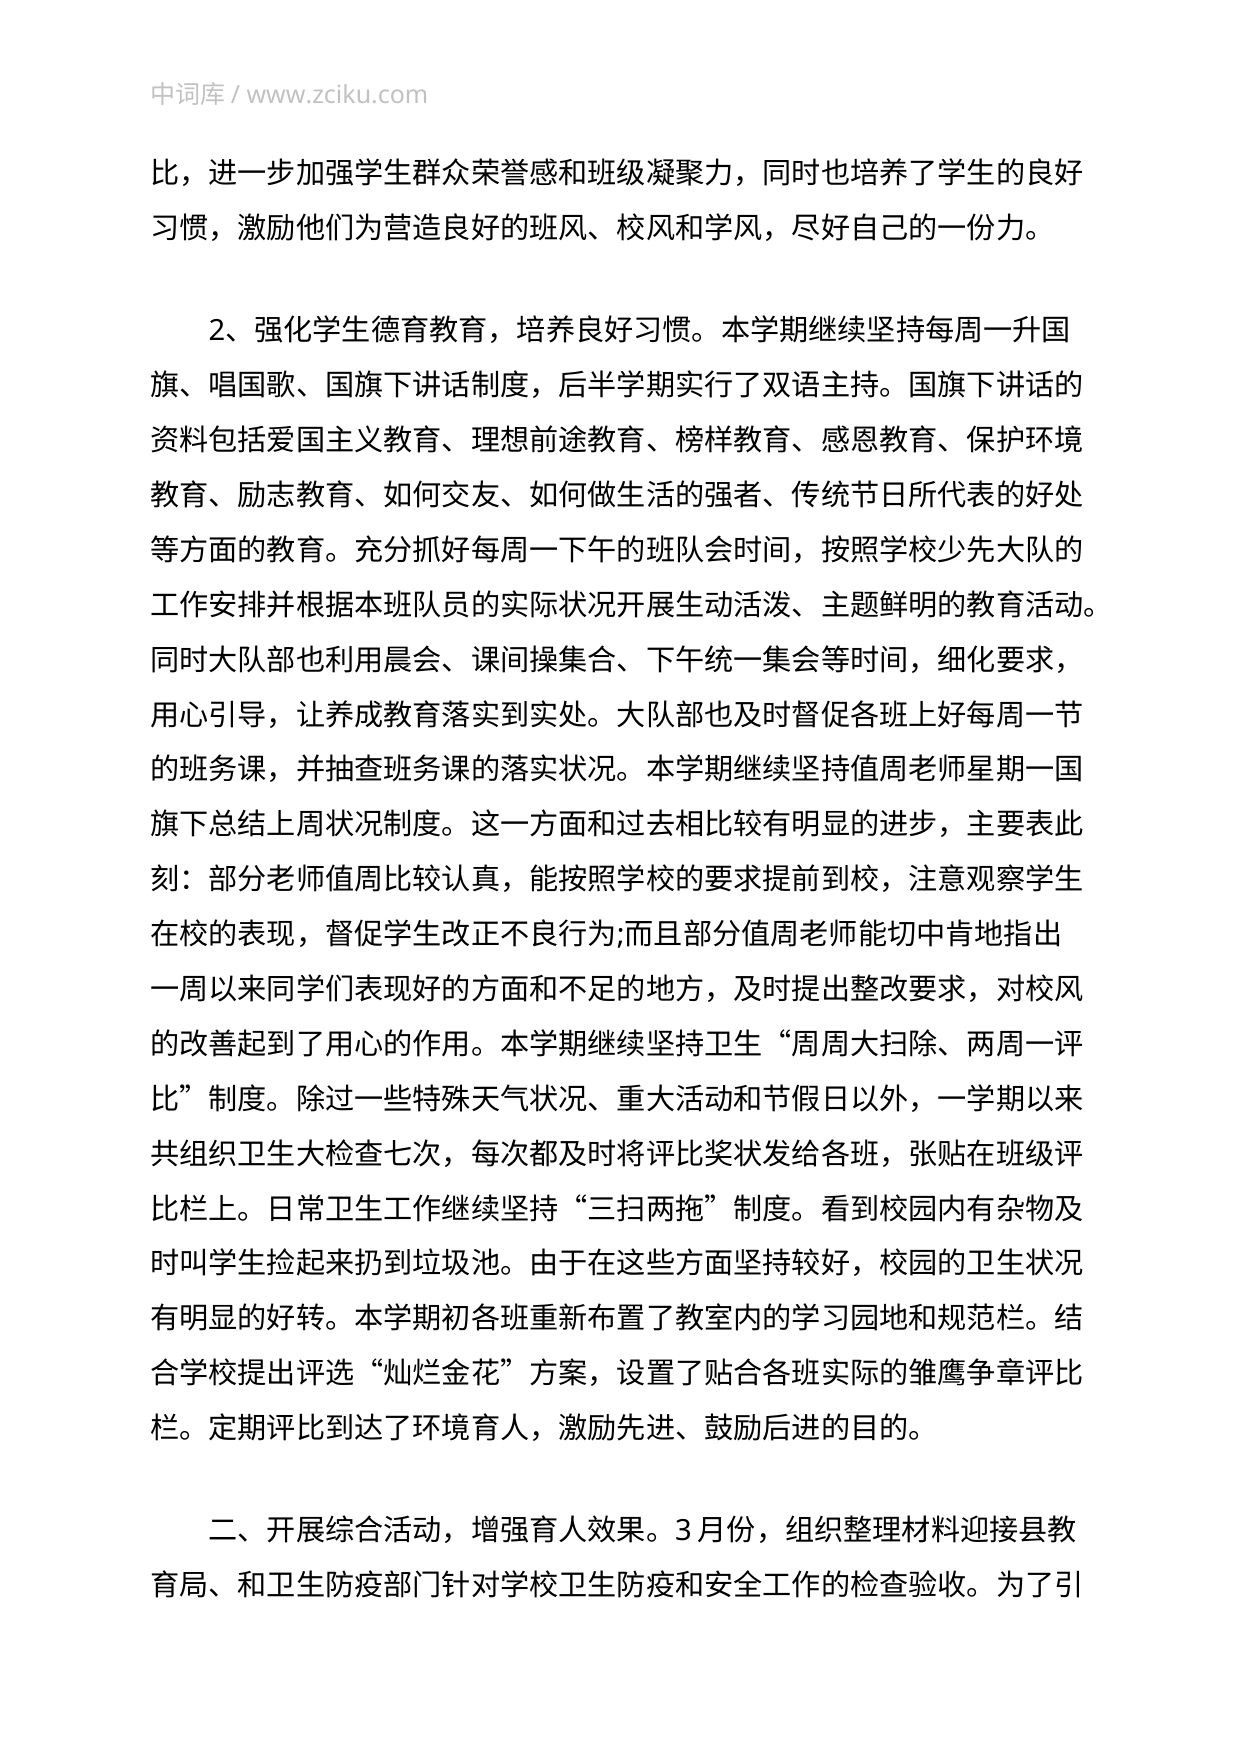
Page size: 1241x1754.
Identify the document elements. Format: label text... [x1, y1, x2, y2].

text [150, 1507, 1090, 1604]
text 2、强化学生德育教育，培养良好习惯。本学期继续坚持每周一升国旗、唱国歌、国旗下讲话制度，后半学期实行了双语主持。国旗下讲话的资料包括爱国主义教育、理想前途教育、榜样教育、感恩教育、保护环境教育、励志教育、如何交友、如何做生活的强者、传统节日所代表的好处等方面的教育。充分抓好每周一下午的班队会时间，按照学校少先大队的工作安排并根据本班队员的实际状况开展生动活泼、主题鲜明的教育活动。同时大队部也利用晨会、课间操集合、下午统一集会等时间，细化要求，用心引导，让养成教育落实到实处。大队部也及时督促各班上好每周一节的班务课，并抽查班务课的落实状况。本学期继续坚持值周老师星期一国旗下总结上周状况制度。这一方面和过去相比较有明显的进步，主要表此刻：部分老师值周比较认真，能按照学校的要求提前到校，注意观察学生在校的表现，督促学生改正不良行为;而且部分值周老师能切中肯地指出一周以来同学们表现好的方面和不足的地方，及时提出整改要求，对校风的改善起到了用心的作用。本学期继续坚持卫生“周周大扫除、两周一评比”制度。除过一些特殊天气状况、重大活动和节假日以外，一学期以来共组织卫生大检查七次，每次都及时将评比奖状发给各班，张贴在班级评比栏上。日常卫生工作继续坚持“三扫两拖”制度。看到校园内有杂物及时叫学生捡起来扔到垃圾池。由于在这些方面坚持较好，校园的卫生状况有明显的好转。本学期初各班重新布置了教室内的学习园地和规范栏。结合学校提出评选“灿烂金花”方案，设置了贴合各班实际的雏鹰争章评比栏。定期评比到达了环境育人，激励先进、鼓励后进的目的。 [150, 307, 1090, 1447]
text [150, 150, 1090, 247]
